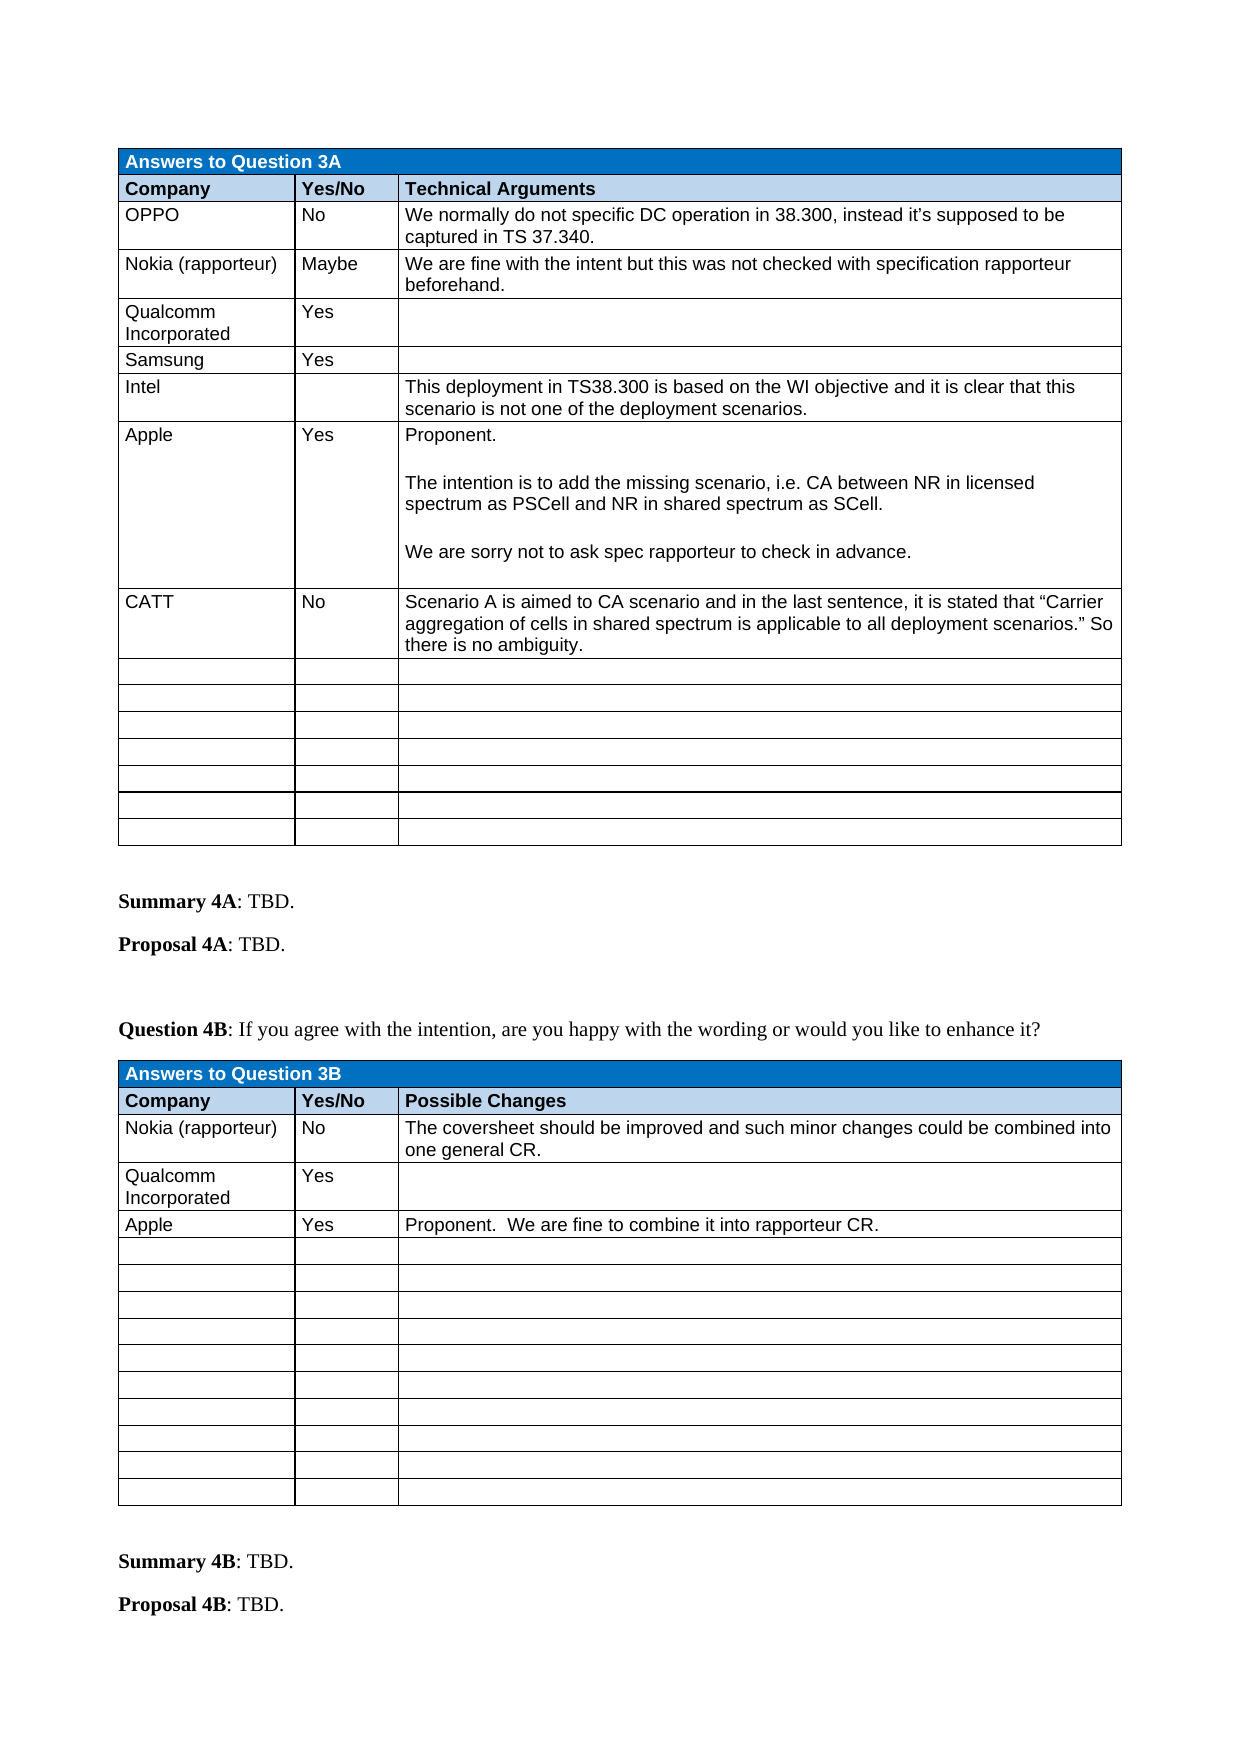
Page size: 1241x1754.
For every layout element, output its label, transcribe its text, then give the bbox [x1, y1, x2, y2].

table_cell [119, 1479, 294, 1505]
table_cell [119, 1265, 294, 1291]
table_cell This deployment in TS38.300 is based on the WI objective and it is clear that this scenario is not one of the deployment scenarios. [399, 374, 1121, 421]
table_cell Yes [296, 1211, 398, 1237]
table_cell Apple [119, 1211, 294, 1237]
table_cell [296, 1426, 398, 1451]
table_cell [296, 793, 398, 818]
table_cell [399, 1479, 1121, 1505]
table_cell [399, 1426, 1121, 1451]
table_cell [119, 766, 294, 791]
table_cell [296, 659, 398, 684]
table_cell Yes [296, 422, 398, 588]
table_cell [296, 1452, 398, 1478]
text Proposal 4B: TBD. [118, 1591, 1122, 1616]
table_cell [119, 1319, 294, 1344]
table_cell [296, 1372, 398, 1398]
table_cell [119, 1426, 294, 1451]
table_cell Company [119, 1088, 294, 1114]
table_cell [399, 1452, 1121, 1478]
table_cell [119, 793, 294, 818]
table_cell [399, 819, 1121, 845]
table_header Answers to Question 3B [119, 1061, 1121, 1087]
table_cell [399, 1238, 1121, 1264]
table_cell [119, 685, 294, 711]
table_cell [119, 1399, 294, 1424]
table_cell [119, 1292, 294, 1317]
table_cell [119, 739, 294, 765]
table_cell Company [119, 175, 294, 201]
table_cell Intel [119, 374, 294, 421]
table_cell Nokia (rapporteur) [119, 1115, 294, 1162]
table_cell [399, 1265, 1121, 1291]
table_cell [296, 1399, 398, 1424]
table_cell Nokia (rapporteur) [119, 250, 294, 298]
table_cell [119, 712, 294, 738]
table_cell Technical Arguments [399, 175, 1121, 201]
text Summary 4A: TBD. [118, 889, 1122, 913]
table_cell [296, 1265, 398, 1291]
table_cell Proponent. The intention is to add the missing scenario, i.e. CA between NR in licensed spectrum as PSCell and NR in shared spectrum as SCell. We are sorry not to ask spec rapporteur to check in advance. [399, 422, 1121, 588]
table_cell [296, 1345, 398, 1371]
table_cell [399, 1399, 1121, 1424]
table_cell Yes/No [296, 175, 398, 201]
text Summary 4B: TBD. [118, 1549, 1122, 1573]
table_cell [119, 1452, 294, 1478]
table_cell [296, 739, 398, 765]
table_cell [399, 1292, 1121, 1317]
table_cell [296, 1292, 398, 1317]
table_cell [296, 1479, 398, 1505]
table_cell Yes [296, 1163, 398, 1210]
table_cell [399, 793, 1121, 818]
table_cell [399, 659, 1121, 684]
table_cell [399, 1163, 1121, 1210]
table_cell [399, 1345, 1121, 1371]
table_cell [296, 819, 398, 845]
table_cell [119, 659, 294, 684]
table_cell OPPO [119, 202, 294, 249]
table_cell [399, 347, 1121, 373]
table_cell No [296, 589, 398, 658]
table_cell [399, 1372, 1121, 1398]
table_cell Yes/No [296, 1088, 398, 1114]
table_cell The coversheet should be improved and such minor changes could be combined into one general CR. [399, 1115, 1121, 1162]
table_cell Yes [296, 299, 398, 346]
table_cell CATT [119, 589, 294, 658]
table_cell [119, 1345, 294, 1371]
table_cell Apple [119, 422, 294, 588]
table_cell Qualcomm Incorporated [119, 1163, 294, 1210]
table_cell [119, 1372, 294, 1398]
table_cell Yes [296, 347, 398, 373]
table_cell [399, 1319, 1121, 1344]
table_cell We are fine with the intent but this was not checked with specification rapporteur beforehand. [399, 250, 1121, 298]
table_cell Samsung [119, 347, 294, 373]
table_cell Scenario A is aimed to CA scenario and in the last sentence, it is stated that “Carrier aggregation of cells in shared spectrum is applicable to all deployment scenarios.” So there is no ambiguity. [399, 589, 1121, 658]
table_cell [119, 819, 294, 845]
text Proposal 4A: TBD. [118, 932, 1122, 956]
table_cell [296, 766, 398, 791]
table_cell [296, 685, 398, 711]
table_cell Maybe [296, 250, 398, 298]
table_cell [296, 1319, 398, 1344]
table_cell Possible Changes [399, 1088, 1121, 1114]
table_cell [399, 766, 1121, 791]
table_cell [399, 739, 1121, 765]
table_cell [399, 712, 1121, 738]
table_cell No [296, 202, 398, 249]
table_cell [296, 712, 398, 738]
table_cell Proponent. We are fine to combine it into rapporteur CR. [399, 1211, 1121, 1237]
table_header Answers to Question 3A [119, 149, 1121, 174]
table_cell [399, 299, 1121, 346]
table_cell No [296, 1115, 398, 1162]
table_cell We normally do not specific DC operation in 38.300, instead it’s supposed to be captured in TS 37.340. [399, 202, 1121, 249]
table_cell [296, 374, 398, 421]
table_cell [399, 685, 1121, 711]
text Question 4B: If you agree with the intention, are you happy with the wording or would you like to enhance it? [118, 1017, 1122, 1041]
table_cell [296, 1238, 398, 1264]
table_cell Qualcomm Incorporated [119, 299, 294, 346]
table_cell [119, 1238, 294, 1264]
